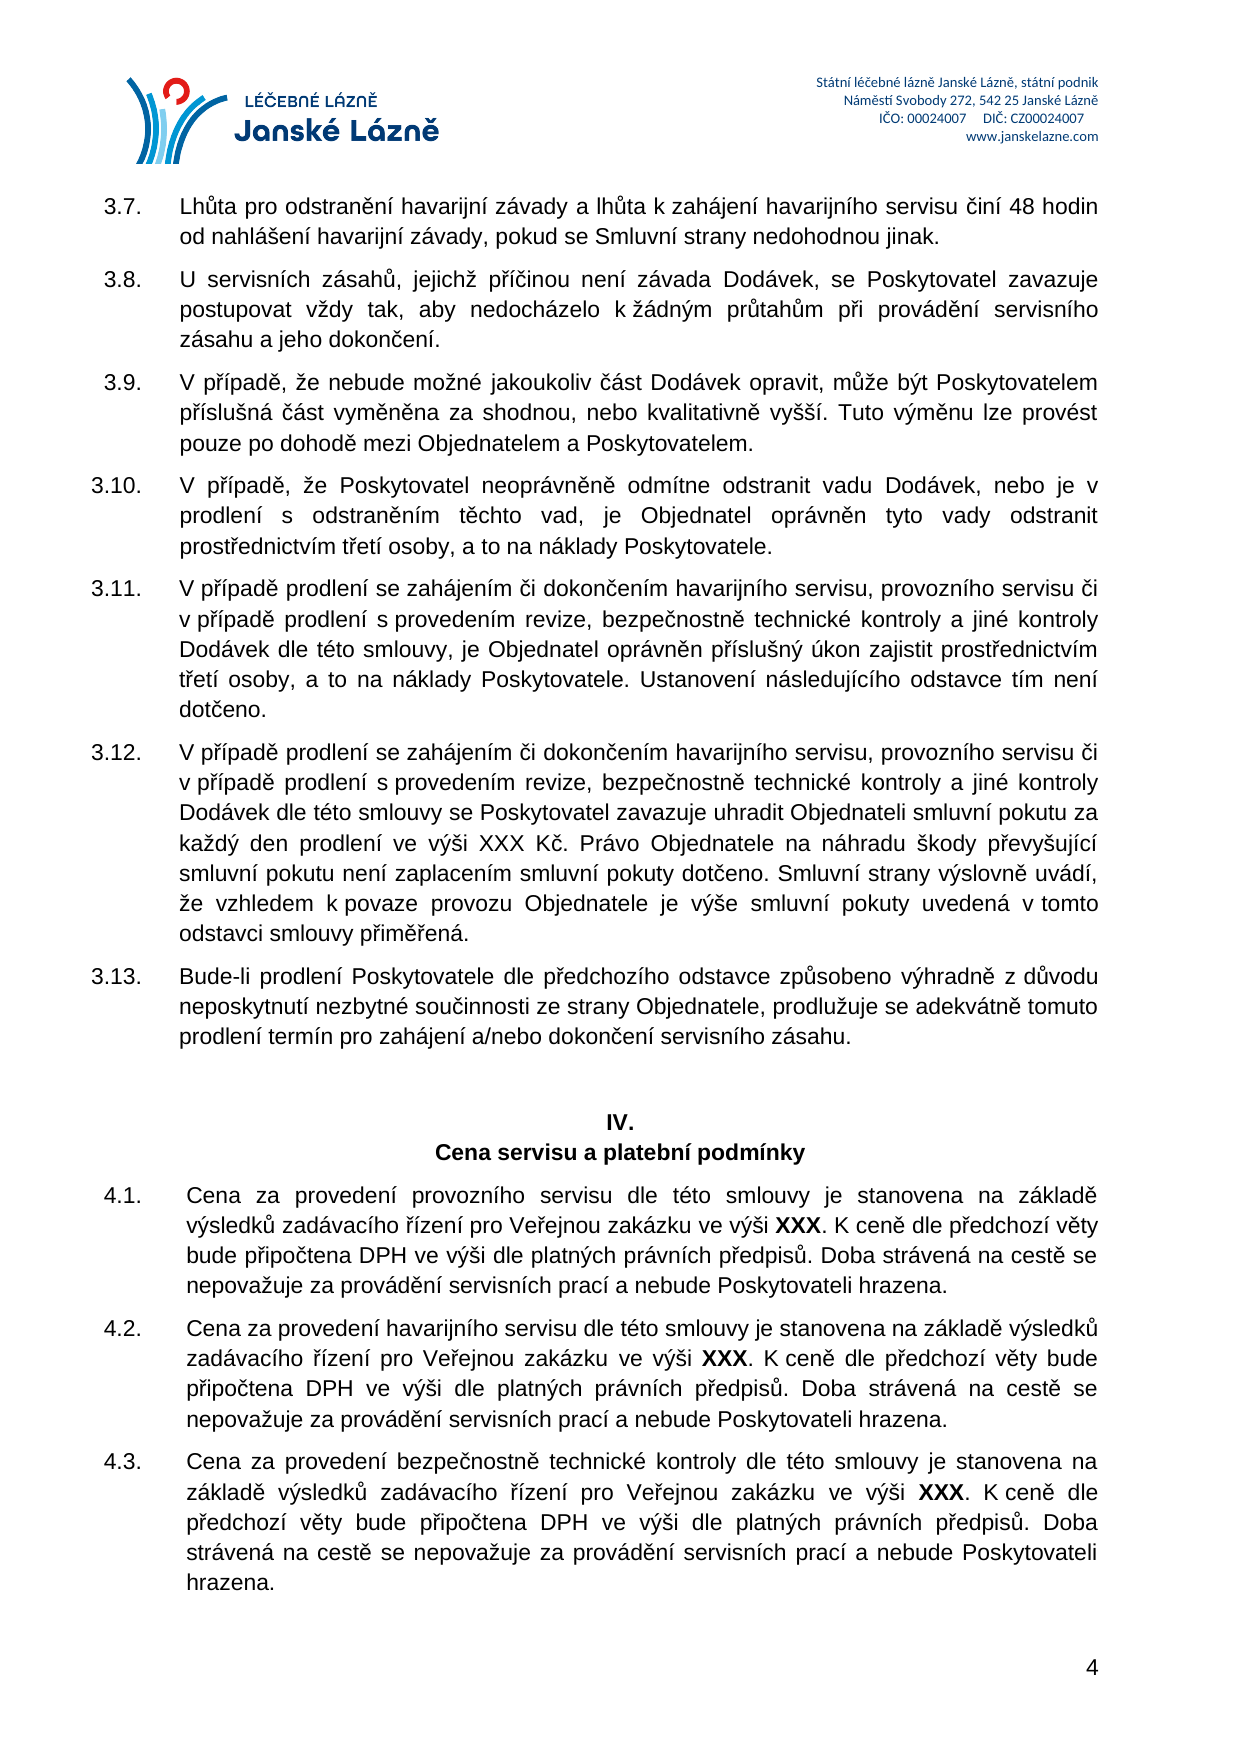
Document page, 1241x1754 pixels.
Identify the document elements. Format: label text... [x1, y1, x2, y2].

text Cena servisu a platební podmínky [142, 1139, 1098, 1165]
list U servisních zásahů, jejichž příčinou není závada Dodávek, se Poskytovatel zavazuje postupovat vždy tak, aby nedocházelo k žádným průtahům při provádění servisního zásahu a jeho dokončení. [142, 266, 1098, 353]
list Cena za provedení provozního servisu dle této smlouvy je stanovena na základě výsledků zadávacího řízení pro Veřejnou zakázku ve výši XXX. K ceně dle předchozí věty bude připočtena DPH ve výši dle platných právních předpisů. Doba strávená na cestě se nepovažuje za provádění servisních prací a nebude Poskytovateli hrazena. [142, 1182, 1098, 1299]
list Cena za provedení havarijního servisu dle této smlouvy je stanovena na základě výsledků zadávacího řízení pro Veřejnou zakázku ve výši XXX. K ceně dle předchozí věty bude připočtena DPH ve výši dle platných právních předpisů. Doba strávená na cestě se nepovažuje za provádění servisních prací a nebude Poskytovateli hrazena. [142, 1315, 1098, 1432]
list Lhůta pro odstranění havarijní závady a lhůta k zahájení havarijního servisu činí 48 hodin od nahlášení havarijní závady, pokud se Smluvní strany nedohodnou jinak. [142, 193, 1098, 250]
list V případě prodlení se zahájením či dokončením havarijního servisu, provozního servisu či v případě prodlení s provedením revize, bezpečnostně technické kontroly a jiné kontroly Dodávek dle této smlouvy, je Objednatel oprávněn příslušný úkon zajistit prostřednictvím třetí osoby, a to na náklady Poskytovatele. Ustanovení následujícího odstavce tím není dotčeno. [142, 575, 1098, 723]
list Cena za provedení bezpečnostně technické kontroly dle této smlouvy je stanovena na základě výsledků zadávacího řízení pro Veřejnou zakázku ve výši XXX. K ceně dle předchozí věty bude připočtena DPH ve výši dle platných právních předpisů. Doba strávená na cestě se nepovažuje za provádění servisních prací a nebude Poskytovateli hrazena. [142, 1448, 1098, 1596]
list V případě prodlení se zahájením či dokončením havarijního servisu, provozního servisu či v případě prodlení s provedením revize, bezpečnostně technické kontroly a jiné kontroly Dodávek dle této smlouvy se Poskytovatel zavazuje uhradit Objednateli smluvní pokutu za každý den prodlení ve výši XXX Kč. Právo Objednatele na náhradu škody převyšující smluvní pokutu není zaplacením smluvní pokuty dotčeno. Smluvní strany výslovně uvádí, že vzhledem k povaze provozu Objednatele je výše smluvní pokuty uvedená v tomto odstavci smlouvy přiměřená. [142, 739, 1098, 947]
picture [126, 77, 439, 164]
list V případě, že Poskytovatel neoprávněně odmítne odstranit vadu Dodávek, nebo je v prodlení s odstraněním těchto vad, je Objednatel oprávněn tyto vady odstranit prostřednictvím třetí osoby, a to na náklady Poskytovatele. [142, 472, 1098, 559]
list Bude-li prodlení Poskytovatele dle předchozího odstavce způsobeno výhradně z důvodu neposkytnutí nezbytné součinnosti ze strany Objednatele, prodlužuje se adekvátně tomuto prodlení termín pro zahájení a/nebo dokončení servisního zásahu. [142, 963, 1098, 1050]
list V případě, že nebude možné jakoukoliv část Dodávek opravit, může být Poskytovatelem příslušná část vyměněna za shodnou, nebo kvalitativně vyšší. Tuto výměnu lze provést pouze po dohodě mezi Objednatelem a Poskytovatelem. [142, 369, 1098, 456]
text IV. [142, 1109, 1098, 1135]
